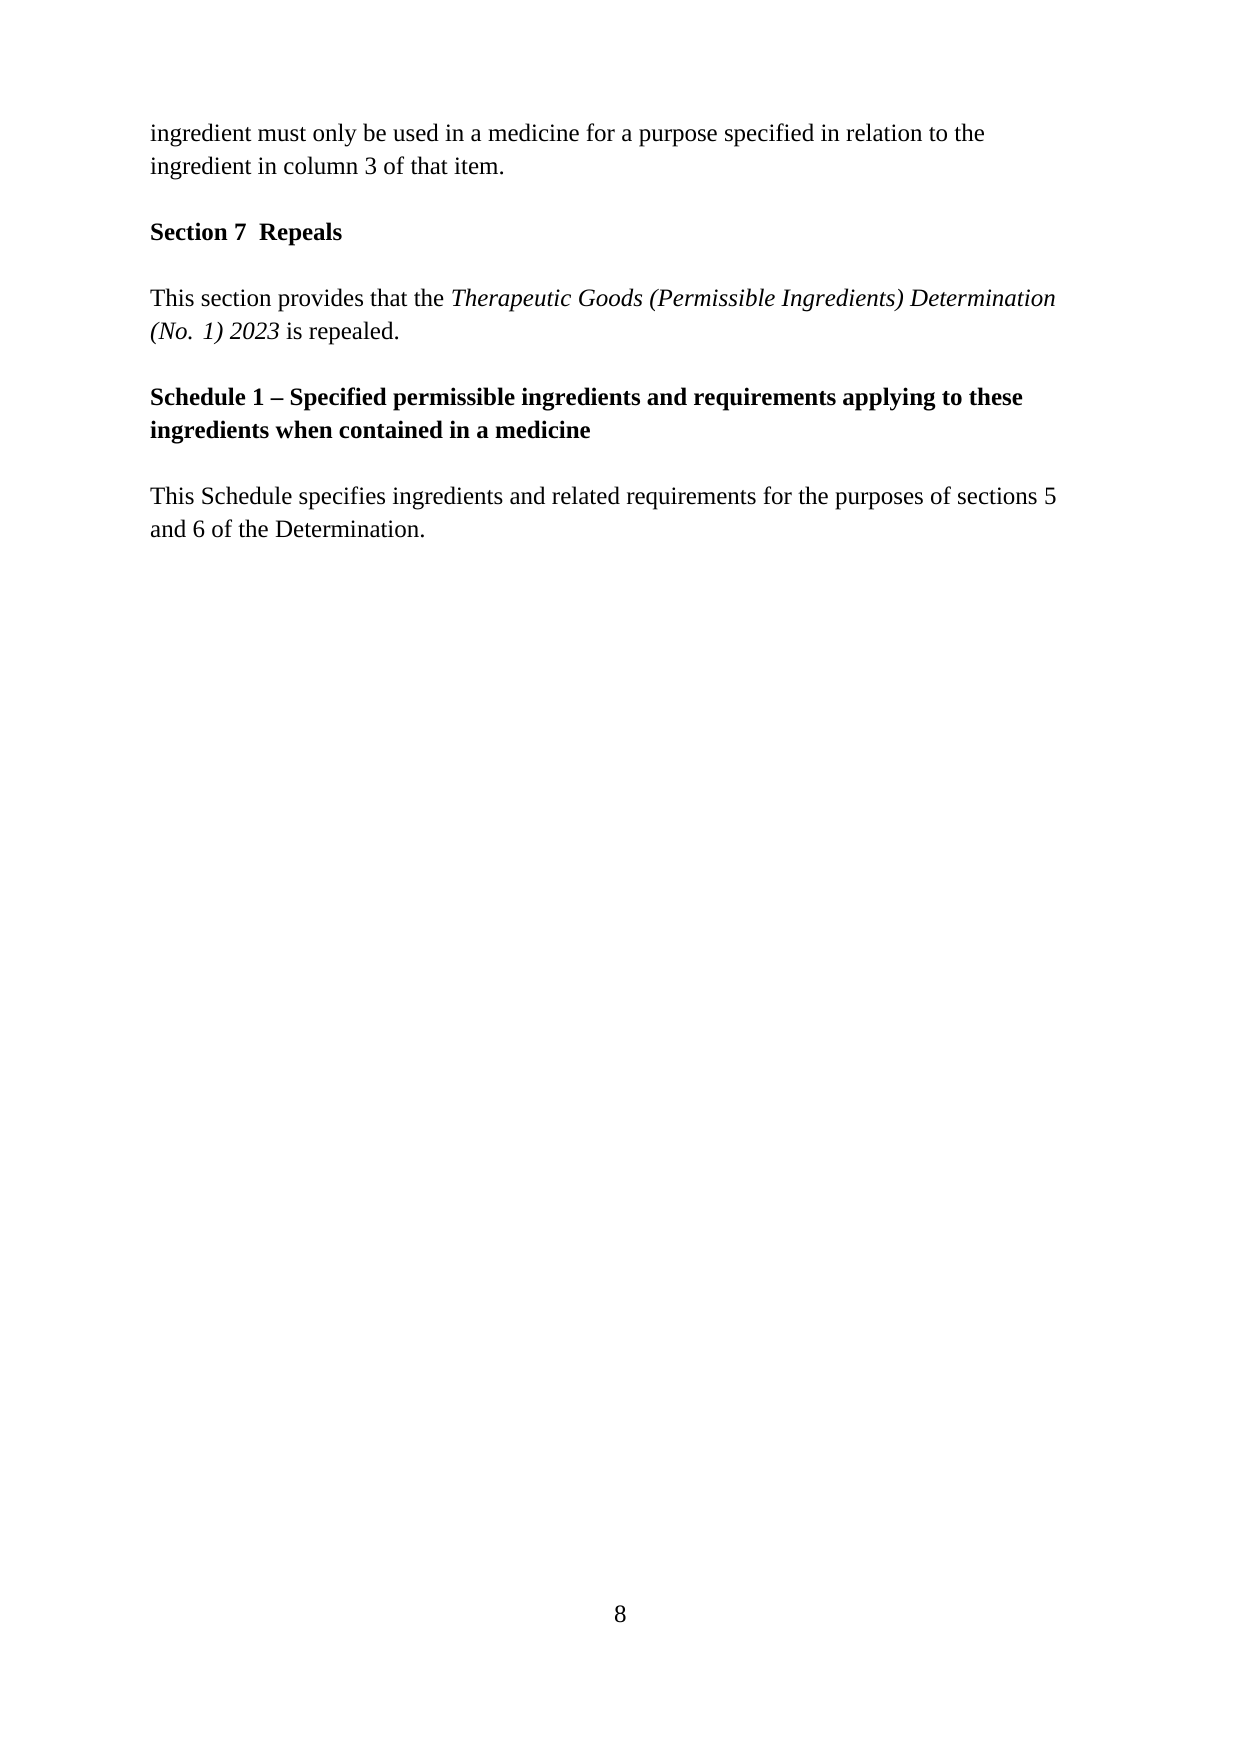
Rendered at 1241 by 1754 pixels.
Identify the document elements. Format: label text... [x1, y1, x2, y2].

text Section 7 Repeals [150, 217, 1090, 246]
text Schedule 1 – Specified permissible ingredients and requirements applying to these ingredients when contained in a medicine [150, 382, 1090, 444]
text This Schedule specifies ingredients and related requirements for the purposes of sections 5 and 6 of the Determination. [150, 481, 1090, 543]
text This section provides that the Therapeutic Goods (Permissible Ingredients) Determination (No. 1) 2023 is repealed. [150, 283, 1090, 345]
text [150, 118, 1090, 180]
